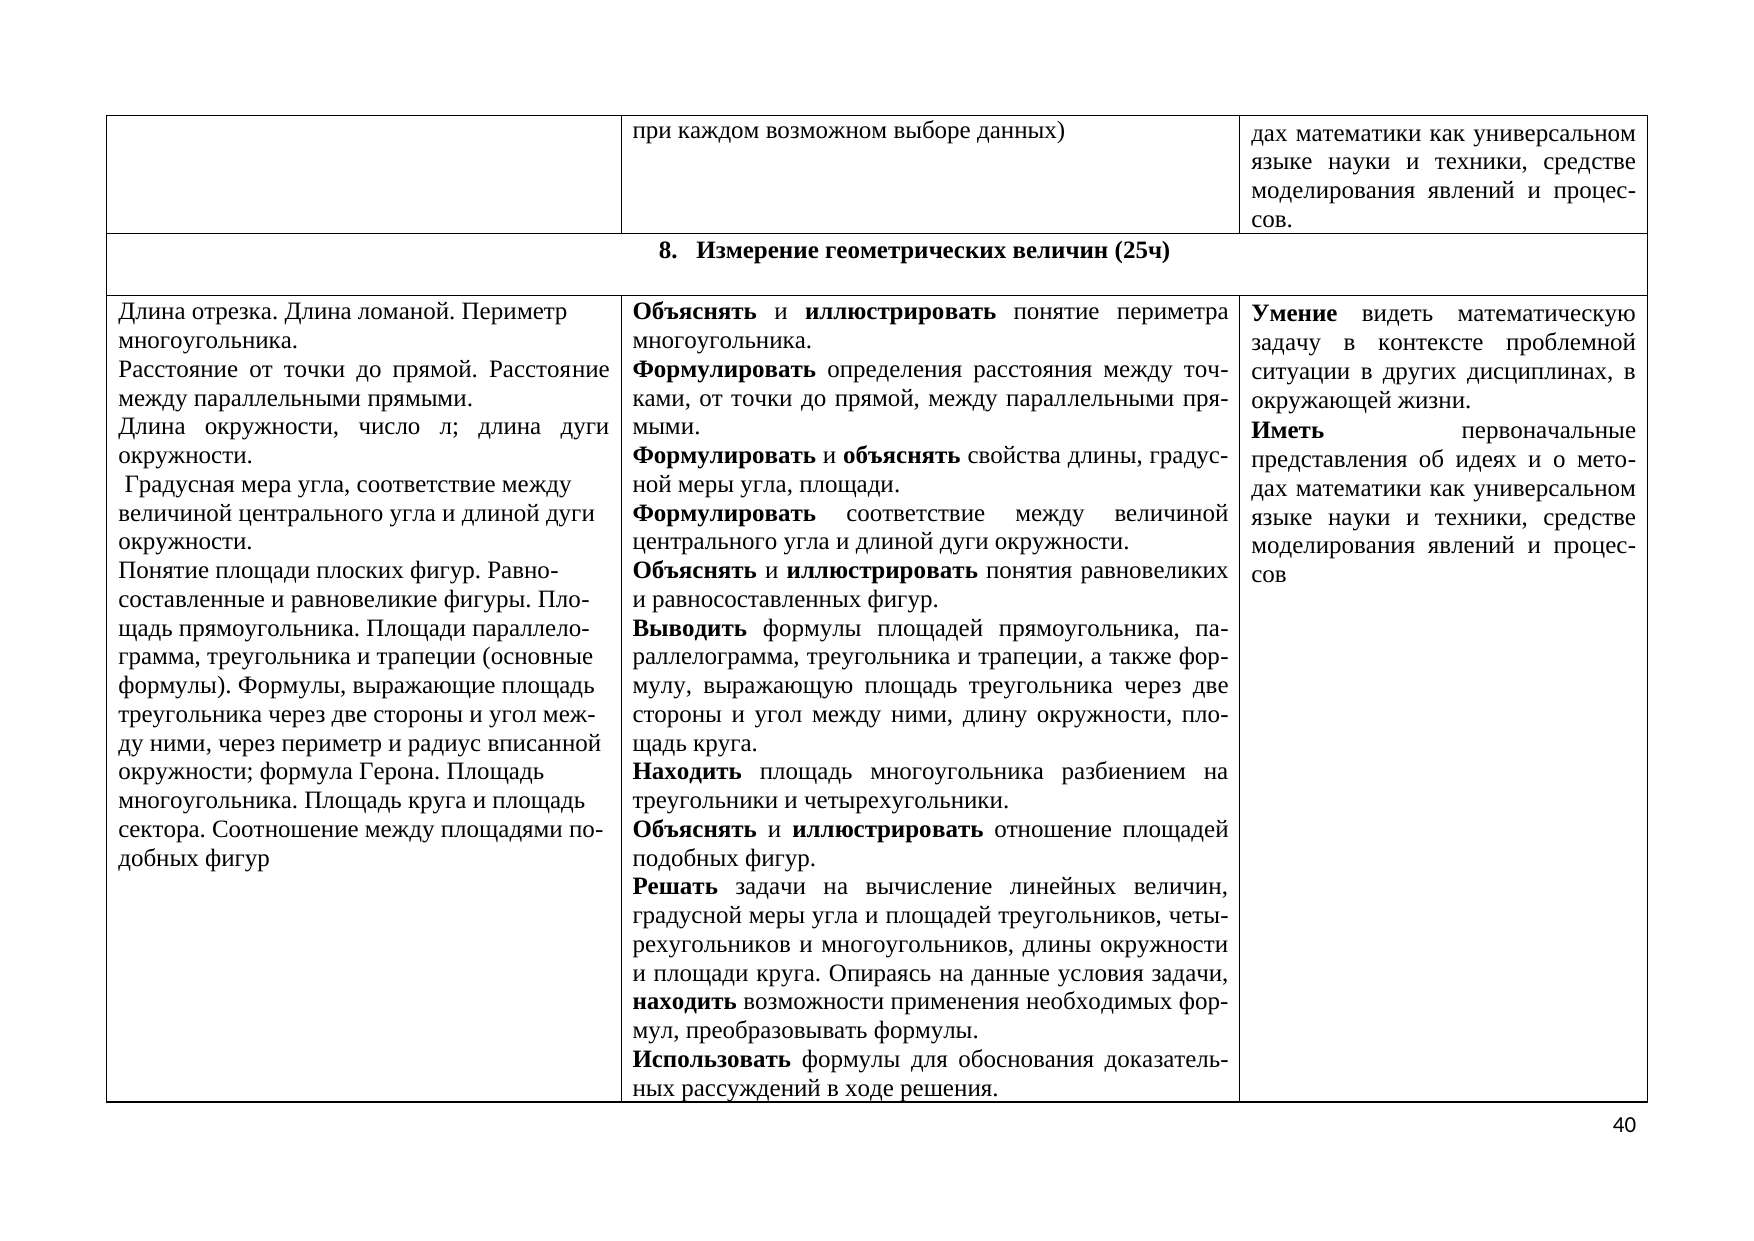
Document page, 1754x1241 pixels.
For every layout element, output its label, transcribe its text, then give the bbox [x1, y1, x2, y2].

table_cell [107, 116, 621, 233]
table_cell Измерение геометрических величин (25ч) [107, 234, 1647, 295]
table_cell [622, 296, 1239, 1101]
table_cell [107, 296, 621, 1101]
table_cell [1240, 296, 1647, 1101]
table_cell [1240, 116, 1647, 233]
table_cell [622, 116, 1239, 233]
